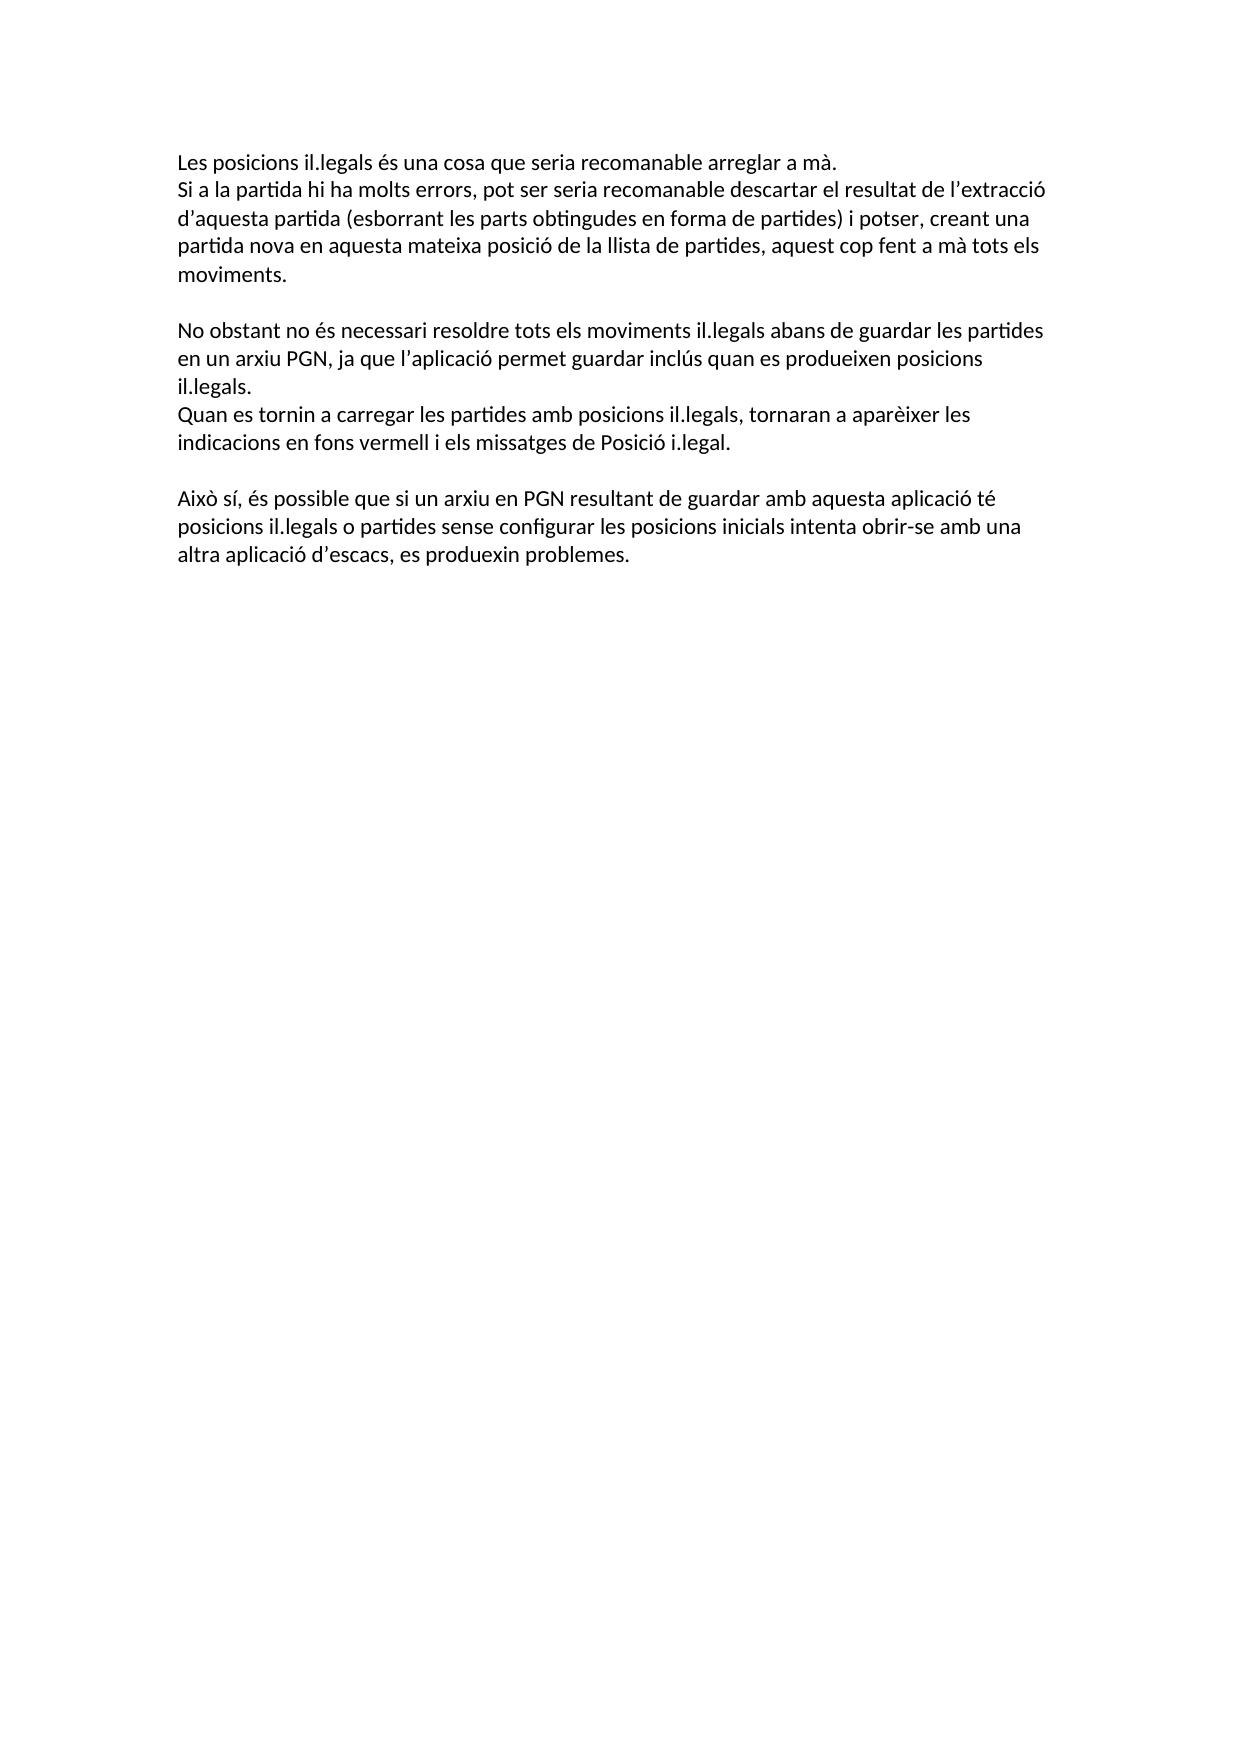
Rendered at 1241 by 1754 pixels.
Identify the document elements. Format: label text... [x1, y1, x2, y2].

text No obstant no és necessari resoldre tots els moviments il.legals abans de guardar les partides en un arxiu PGN, ja que l’aplicació permet guardar inclús quan es produeixen posicions il.legals. [177, 316, 1063, 400]
text Això sí, és possible que si un arxiu en PGN resultant de guardar amb aquesta aplicació té posicions il.legals o partides sense configurar les posicions inicials intenta obrir-se amb una altra aplicació d’escacs, es produexin problemes. [177, 484, 1063, 568]
text Si a la partida hi ha molts errors, pot ser seria recomanable descartar el resultat de l’extracció d’aquesta partida (esborrant les parts obtingudes en forma de partides) i potser, creant una partida nova en aquesta mateixa posició de la llista de partides, aquest cop fent a mà tots els moviments. [177, 176, 1063, 288]
text Quan es tornin a carregar les partides amb posicions il.legals, tornaran a aparèixer les indicacions en fons vermell i els missatges de Posició i.legal. [177, 400, 1063, 456]
text Les posicions il.legals és una cosa que seria recomanable arreglar a mà. [177, 148, 1063, 176]
